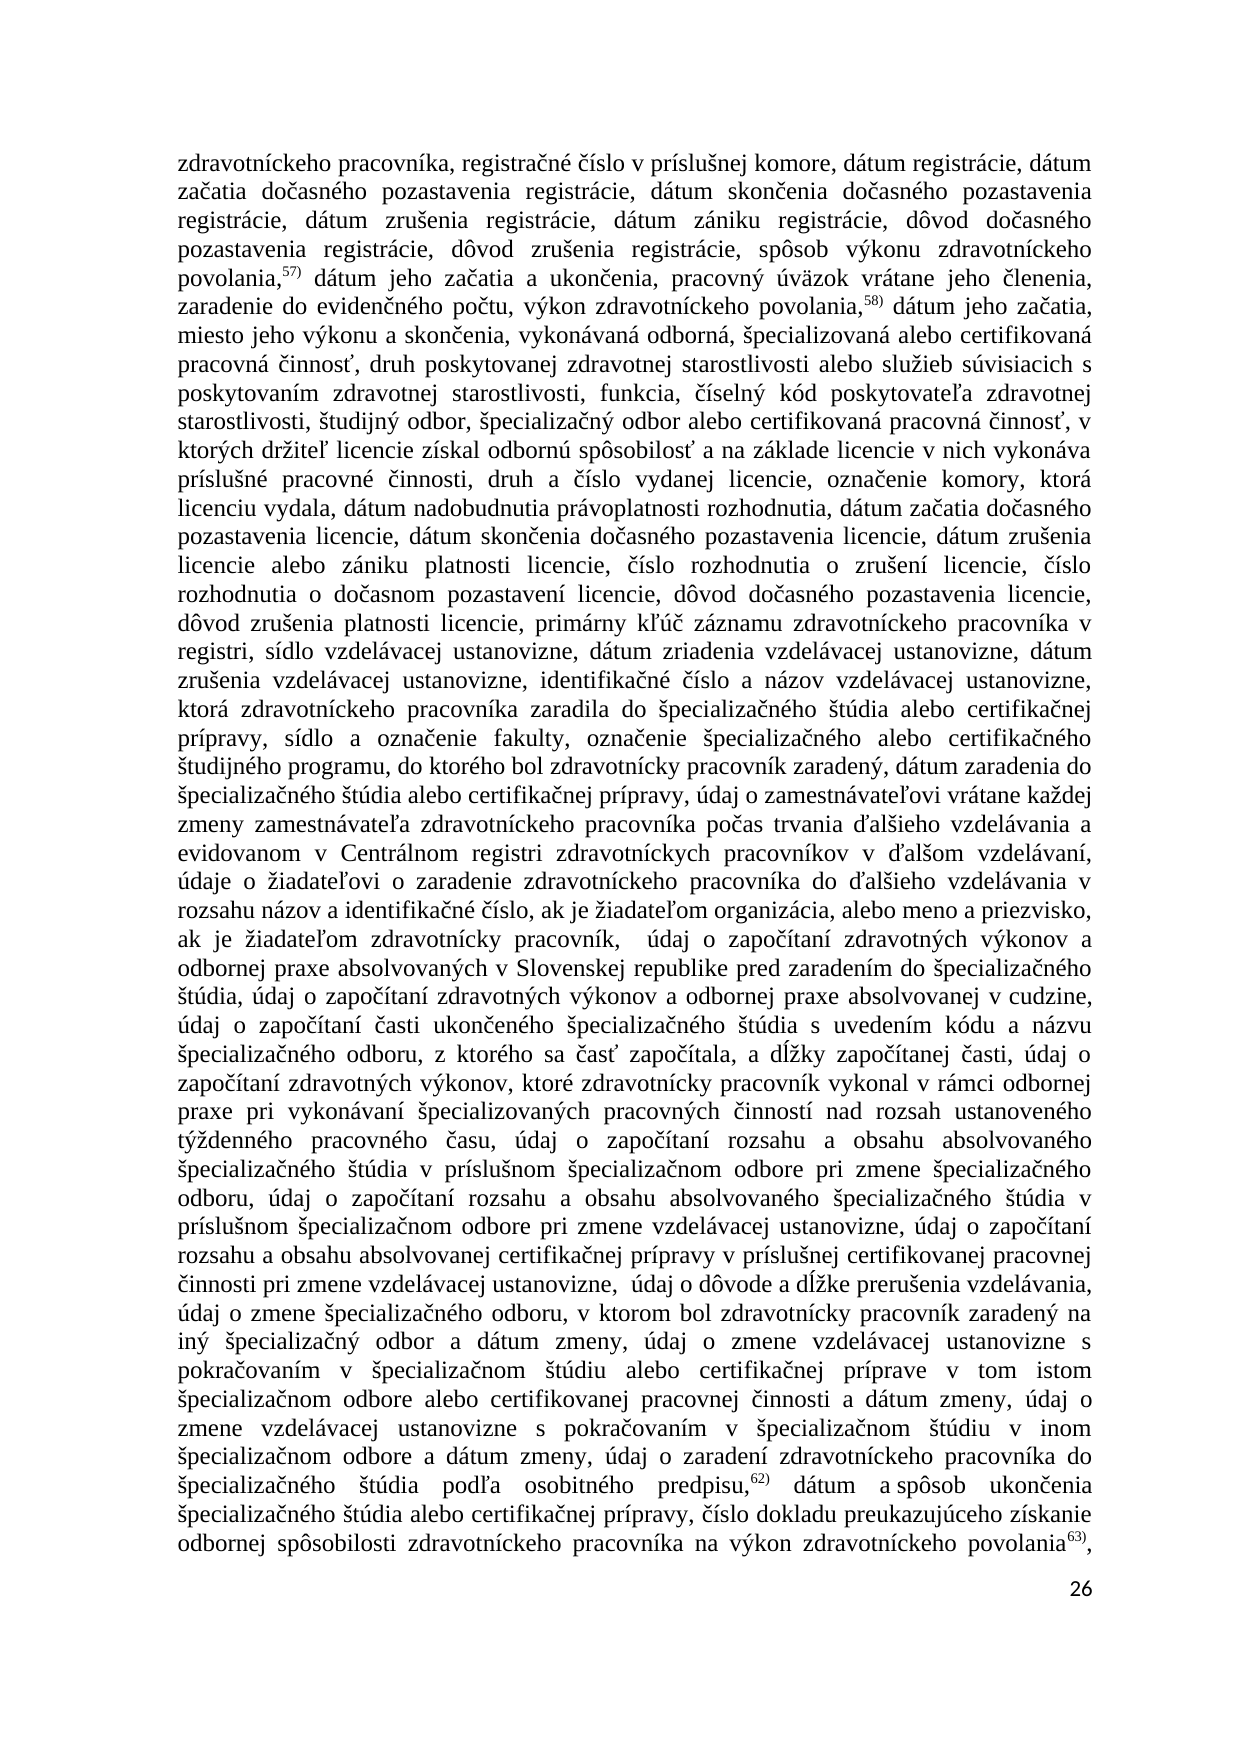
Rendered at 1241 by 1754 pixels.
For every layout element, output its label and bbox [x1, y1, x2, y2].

text [177, 148, 1092, 1556]
